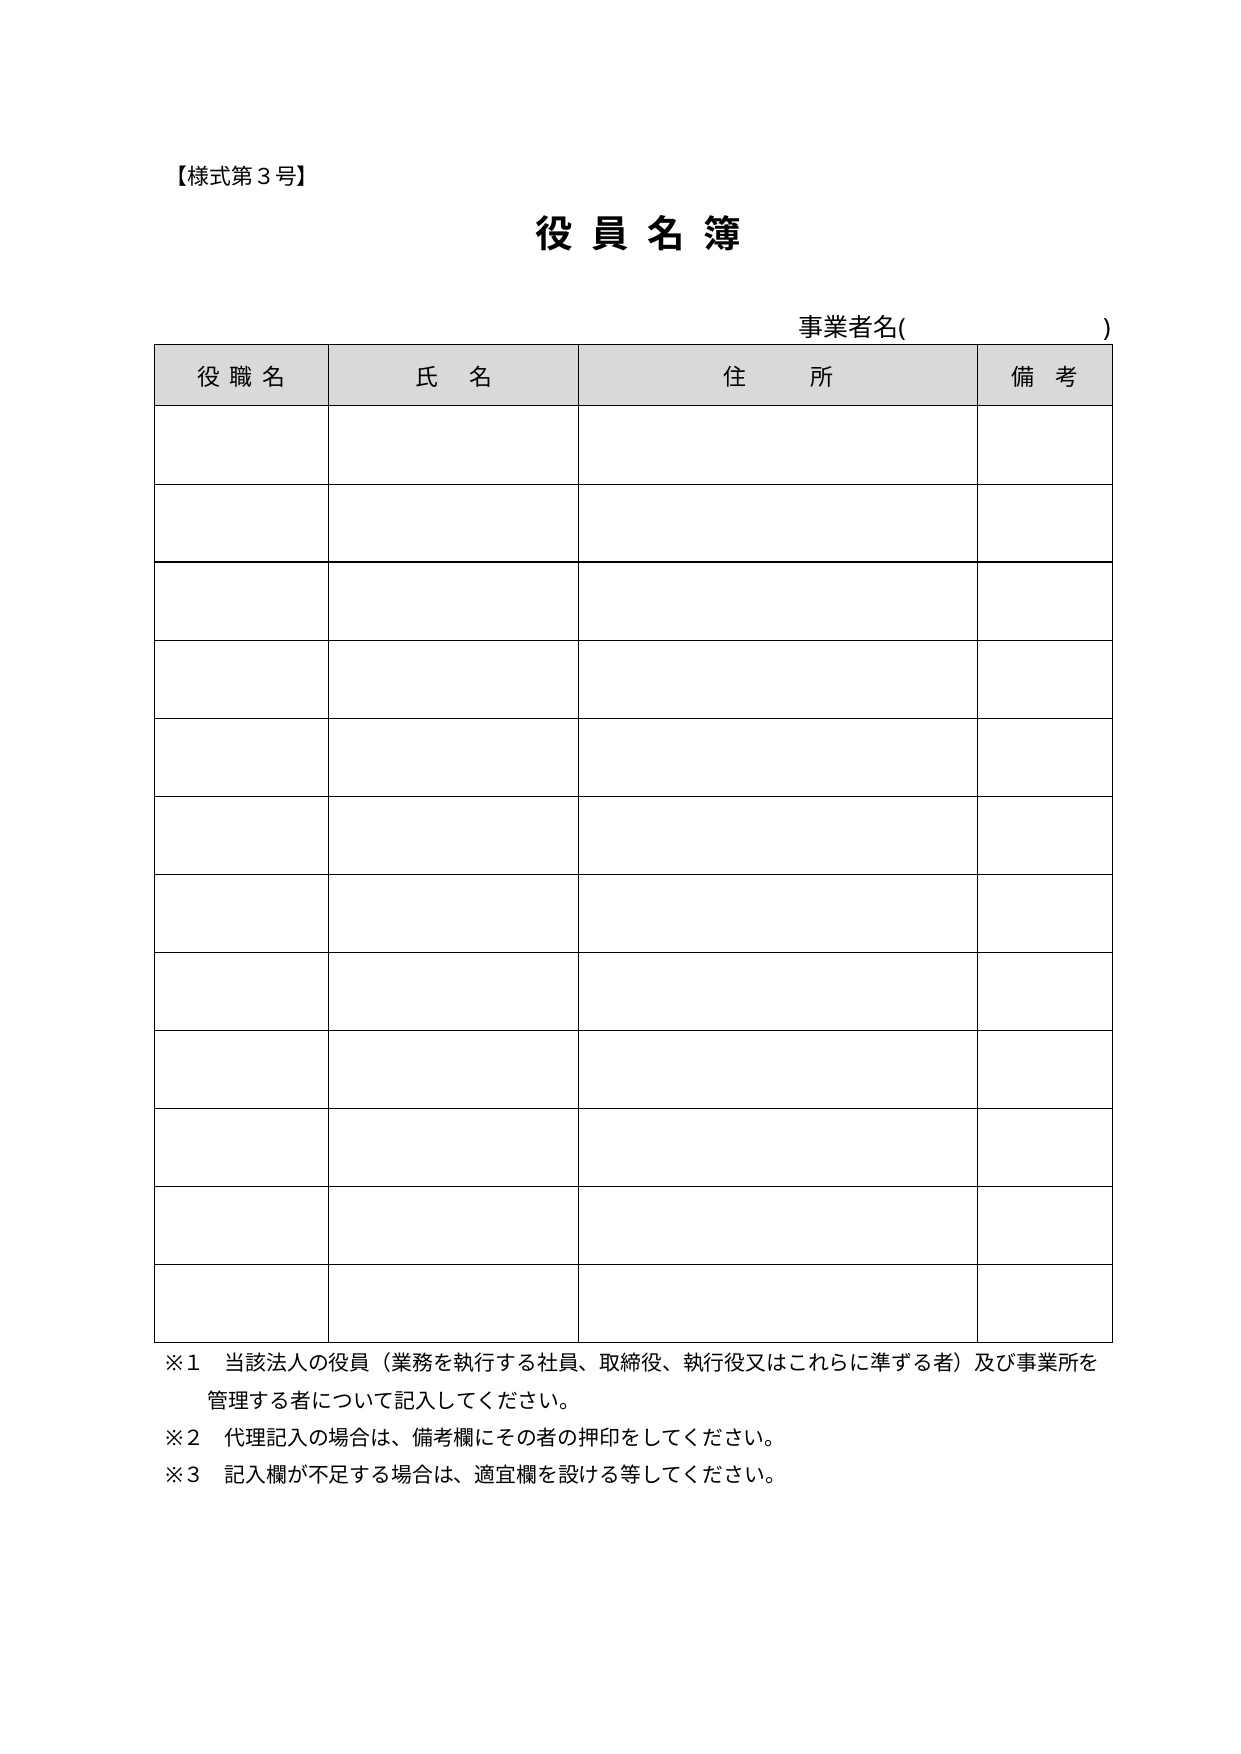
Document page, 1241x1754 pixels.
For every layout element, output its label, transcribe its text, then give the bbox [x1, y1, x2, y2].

table_cell [329, 485, 578, 561]
table_cell [155, 797, 328, 873]
table_cell [579, 797, 977, 873]
table_cell [155, 641, 328, 717]
table_cell [155, 563, 328, 639]
table_cell [978, 953, 1112, 1029]
table_cell [978, 563, 1112, 639]
table_cell [579, 563, 977, 639]
text 管理する者について記入してください。 [165, 1380, 1110, 1418]
table_cell [579, 406, 977, 483]
table_cell [155, 875, 328, 952]
table_cell [155, 1109, 328, 1186]
table_cell [978, 875, 1112, 952]
table_cell [329, 1031, 578, 1108]
table_cell [329, 1187, 578, 1264]
table_cell [978, 797, 1112, 873]
table_cell [155, 1187, 328, 1264]
table_cell [579, 875, 977, 952]
table_cell [329, 875, 578, 952]
table_cell [579, 719, 977, 796]
table_header 住所 [579, 345, 977, 405]
table_cell [978, 1187, 1112, 1264]
table_cell [329, 563, 578, 639]
text ※２ 代理記入の場合は、備考欄にその者の押印をしてください。 [165, 1418, 1110, 1455]
table_header 備考 [978, 345, 1112, 405]
table_cell [579, 641, 977, 717]
table_cell [579, 1265, 977, 1342]
table_cell [978, 485, 1112, 561]
table_cell [579, 1109, 977, 1186]
table_cell [978, 1265, 1112, 1342]
table_cell [978, 719, 1112, 796]
table_cell [155, 485, 328, 561]
table_cell [329, 797, 578, 873]
table_cell [329, 719, 578, 796]
text 事業者名( ) [165, 306, 1110, 344]
table_cell [329, 1109, 578, 1186]
table_cell [155, 953, 328, 1029]
table_cell [155, 406, 328, 483]
text ※１ 当該法人の役員（業務を執行する社員、取締役、執行役又はこれらに準ずる者）及び事業所を [165, 1343, 1110, 1380]
table_header 氏名 [329, 345, 578, 405]
table_cell [155, 719, 328, 796]
text 役員名簿 [165, 194, 1110, 269]
table_cell [978, 1031, 1112, 1108]
text 【様式第３号】 [165, 156, 1110, 194]
table_cell [579, 1031, 977, 1108]
table_cell [155, 1031, 328, 1108]
table_cell [329, 953, 578, 1029]
table_cell [579, 953, 977, 1029]
text ※３ 記入欄が不足する場合は、適宜欄を設ける等してください。 [165, 1455, 1110, 1493]
table_cell [978, 406, 1112, 483]
table_cell [329, 1265, 578, 1342]
table_header 役職名 [155, 345, 328, 405]
table_cell [978, 641, 1112, 717]
table_cell [329, 406, 578, 483]
table_cell [978, 1109, 1112, 1186]
table_cell [579, 1187, 977, 1264]
table_cell [329, 641, 578, 717]
table_cell [155, 1265, 328, 1342]
table_cell [579, 485, 977, 561]
